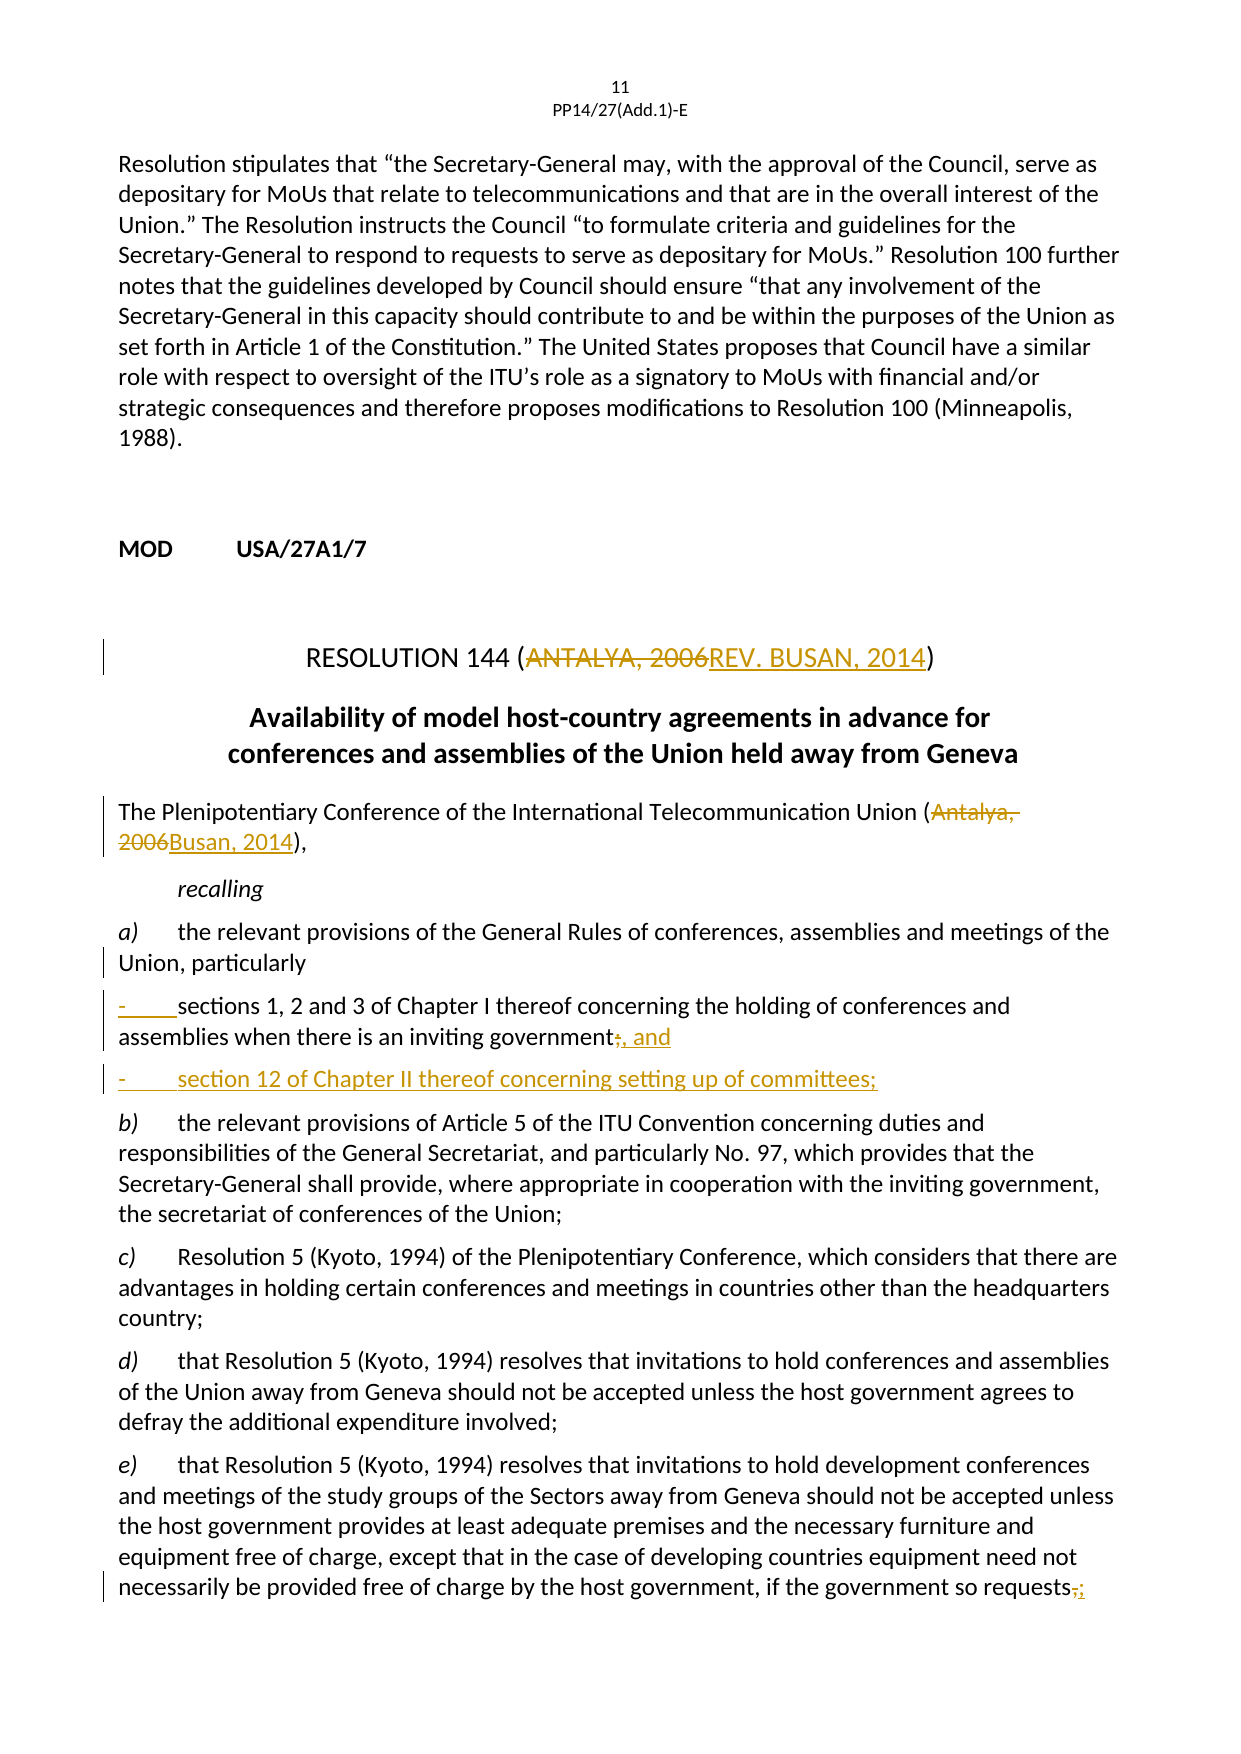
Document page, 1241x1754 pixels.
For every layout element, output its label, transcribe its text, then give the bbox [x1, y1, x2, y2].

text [118, 148, 1122, 453]
text RESOLUTION 144 () [118, 639, 1122, 674]
text e) that Resolution 5 (Kyoto, 1994) resolves that invitations to hold development conferences and meetings of the study groups of the Sectors away from Geneva should not be accepted unless the host government provides at least adequate premises and the necessary furniture and equipment free of charge, except that in the case of developing countries equipment need not necessarily be provided free of charge by the host government, if the government so requests [118, 1449, 1122, 1602]
text d) that Resolution 5 (Kyoto, 1994) resolves that invitations to hold conferences and assemblies of the Union away from Geneva should not be accepted unless the host government agrees to defray the additional expenditure involved; [118, 1345, 1122, 1437]
text b) the relevant provisions of Article 5 of the ITU Convention concerning duties and responsibilities of the General Secretariat, and particularly No. 97, which provides that the Secretary-General shall provide, where appropriate in cooperation with the inviting government, the secretariat of conferences of the Union; [118, 1107, 1122, 1229]
text c) Resolution 5 (Kyoto, 1994) of the Plenipotentiary Conference, which considers that there are advantages in holding certain conferences and meetings in countries other than the headquarters country; [118, 1241, 1122, 1333]
text sections 1, 2 and 3 of Chapter I thereof concerning the holding of conferences and assemblies when there is an inviting government [118, 990, 1122, 1051]
text MOD USA/27A1/7 [118, 533, 1122, 564]
text recalling [177, 873, 1122, 904]
title The Plenipotentiary Conference of the International Telecommunication Union (), [118, 796, 1122, 857]
title Availability of model host-country agreements in advance for conferences and assemblies of the Union held away from Geneva [118, 699, 1122, 771]
text a) the relevant provisions of the General Rules of conferences, assemblies and meetings of the Union, particularly [118, 917, 1122, 978]
